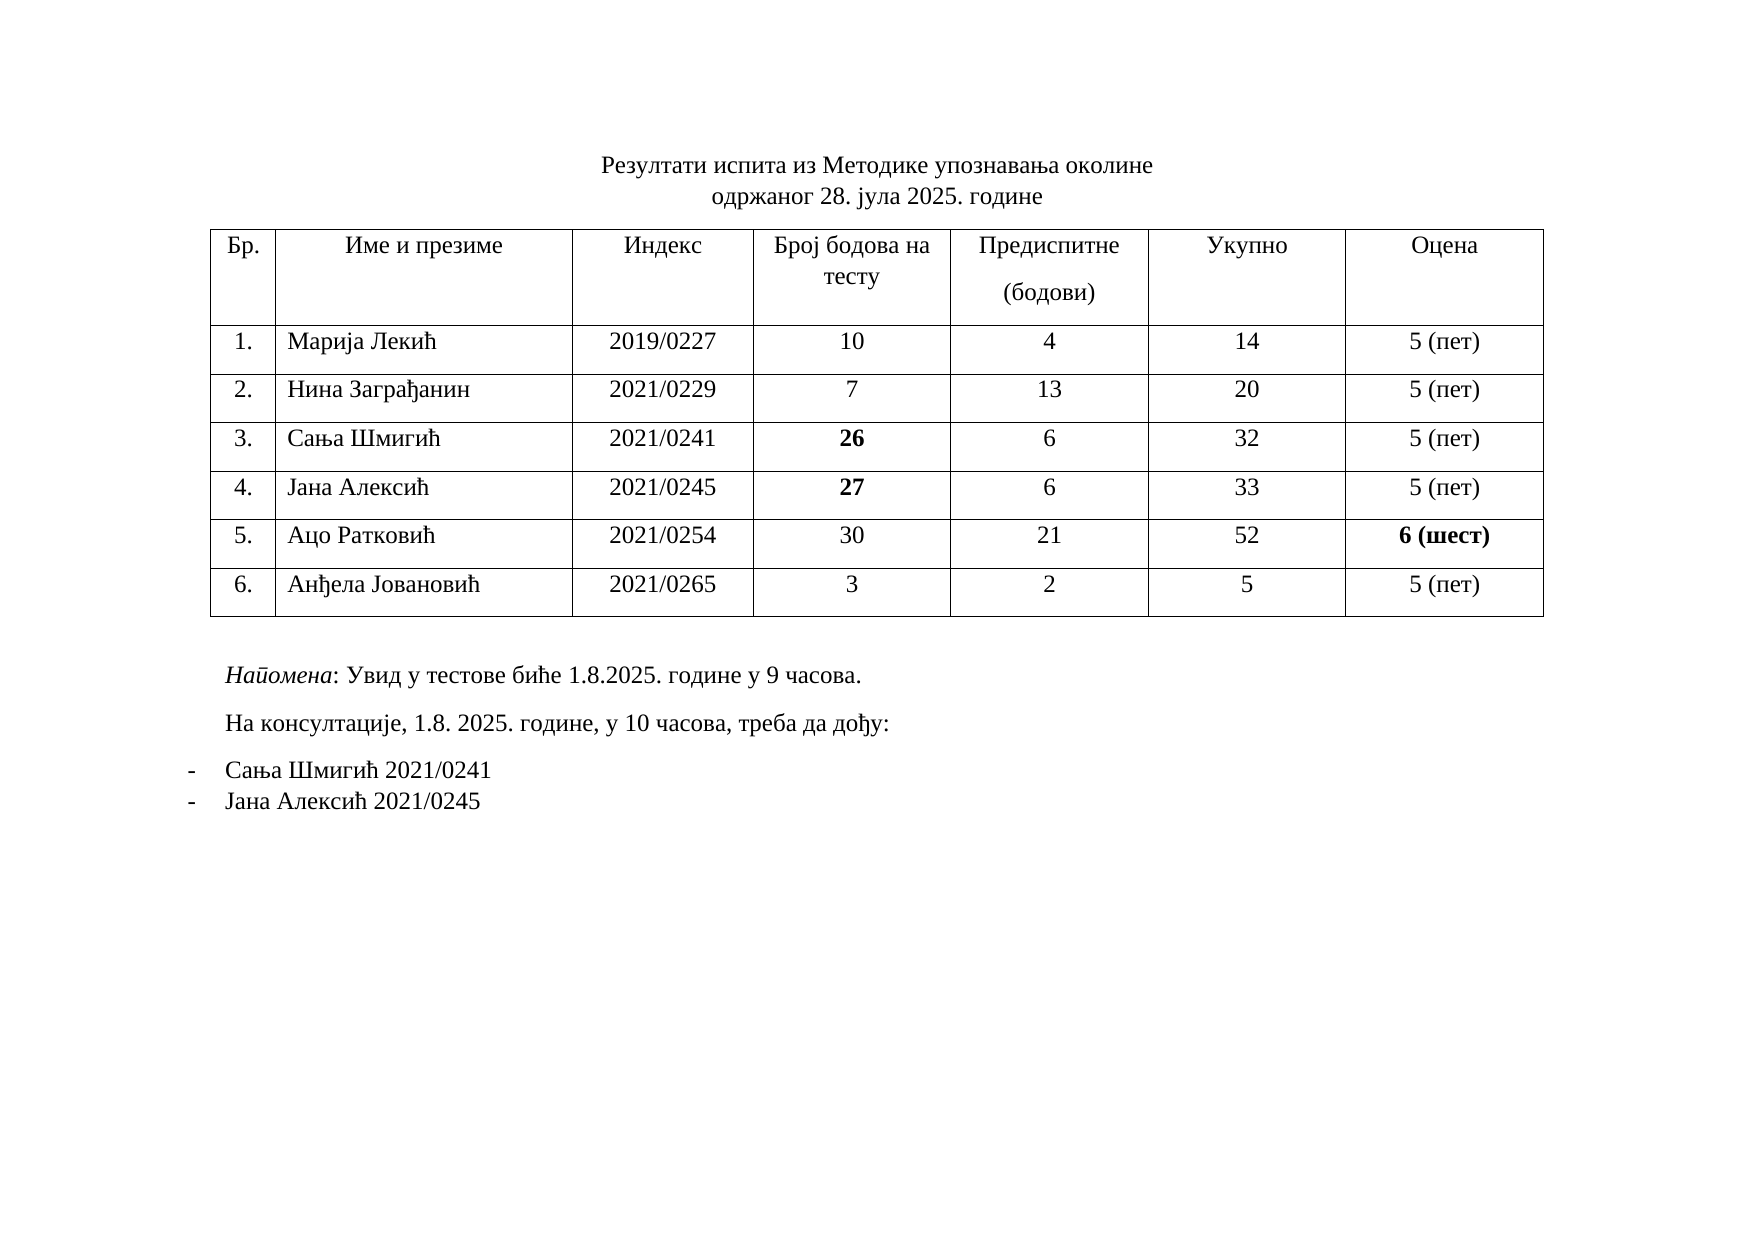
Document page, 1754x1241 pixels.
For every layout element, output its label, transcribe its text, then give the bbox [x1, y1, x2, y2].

table_cell 52 [1149, 520, 1345, 568]
table_cell 6 (шест) [1346, 520, 1543, 568]
table_cell 2021/0229 [573, 375, 753, 422]
table_header Индекс [573, 230, 753, 325]
table_cell 2021/0241 [573, 423, 753, 471]
table_header Укупно [1149, 230, 1345, 325]
list Јана Алексић 2021/0245 [187, 786, 1604, 815]
table_cell 10 [754, 326, 950, 373]
table_cell Марија Лекић [276, 326, 572, 373]
table_cell 2019/0227 [573, 326, 753, 373]
table_cell 3 [754, 569, 950, 616]
table_cell 2 [951, 569, 1148, 616]
table_cell Анђела Јовановић [276, 569, 572, 616]
table_cell 4 [951, 326, 1148, 373]
table_cell 6. [211, 569, 275, 616]
text Резултати испита из Методике упознавања околине [150, 150, 1604, 179]
table_cell 30 [754, 520, 950, 568]
table_cell 1. [211, 326, 275, 373]
table_cell 7 [754, 375, 950, 422]
table_cell 20 [1149, 375, 1345, 422]
table_cell 6 [951, 423, 1148, 471]
table_cell 6 [951, 472, 1148, 519]
table_cell 2021/0254 [573, 520, 753, 568]
table_cell 2. [211, 375, 275, 422]
table_cell 2021/0265 [573, 569, 753, 616]
list Сања Шмигић 2021/0241 [187, 755, 1604, 784]
table_cell 26 [754, 423, 950, 471]
table_cell 13 [951, 375, 1148, 422]
table_cell 33 [1149, 472, 1345, 519]
table_cell 5 (пет) [1346, 472, 1543, 519]
table_header Број бодова на тесту [754, 230, 950, 325]
table_header Бр. [211, 230, 275, 325]
table_header Оцена [1346, 230, 1543, 325]
table_cell 4. [211, 472, 275, 519]
table_cell 27 [754, 472, 950, 519]
table_cell 14 [1149, 326, 1345, 373]
table_cell Нина Заграђанин [276, 375, 572, 422]
table_header Предиспитне (бодови) [951, 230, 1148, 325]
table_cell 5 [1149, 569, 1345, 616]
table_header Име и презиме [276, 230, 572, 325]
table_cell 3. [211, 423, 275, 471]
text На консултације, 1.8. 2025. године, у 10 часова, треба да дођу: [150, 708, 1604, 736]
table_cell 32 [1149, 423, 1345, 471]
text Напомена: Увид у тестове биће 1.8.2025. године у 9 часова. [150, 660, 1604, 689]
table_cell 5 (пет) [1346, 423, 1543, 471]
table_cell 2021/0245 [573, 472, 753, 519]
table_cell Ацо Ратковић [276, 520, 572, 568]
table_cell 21 [951, 520, 1148, 568]
table_cell 5 (пет) [1346, 326, 1543, 373]
text одржаног 28. јула 2025. године [150, 181, 1604, 210]
table_cell 5 (пет) [1346, 569, 1543, 616]
table_cell 5 (пет) [1346, 375, 1543, 422]
table_cell Сања Шмигић [276, 423, 572, 471]
table_cell 5. [211, 520, 275, 568]
table_cell Јана Алексић [276, 472, 572, 519]
